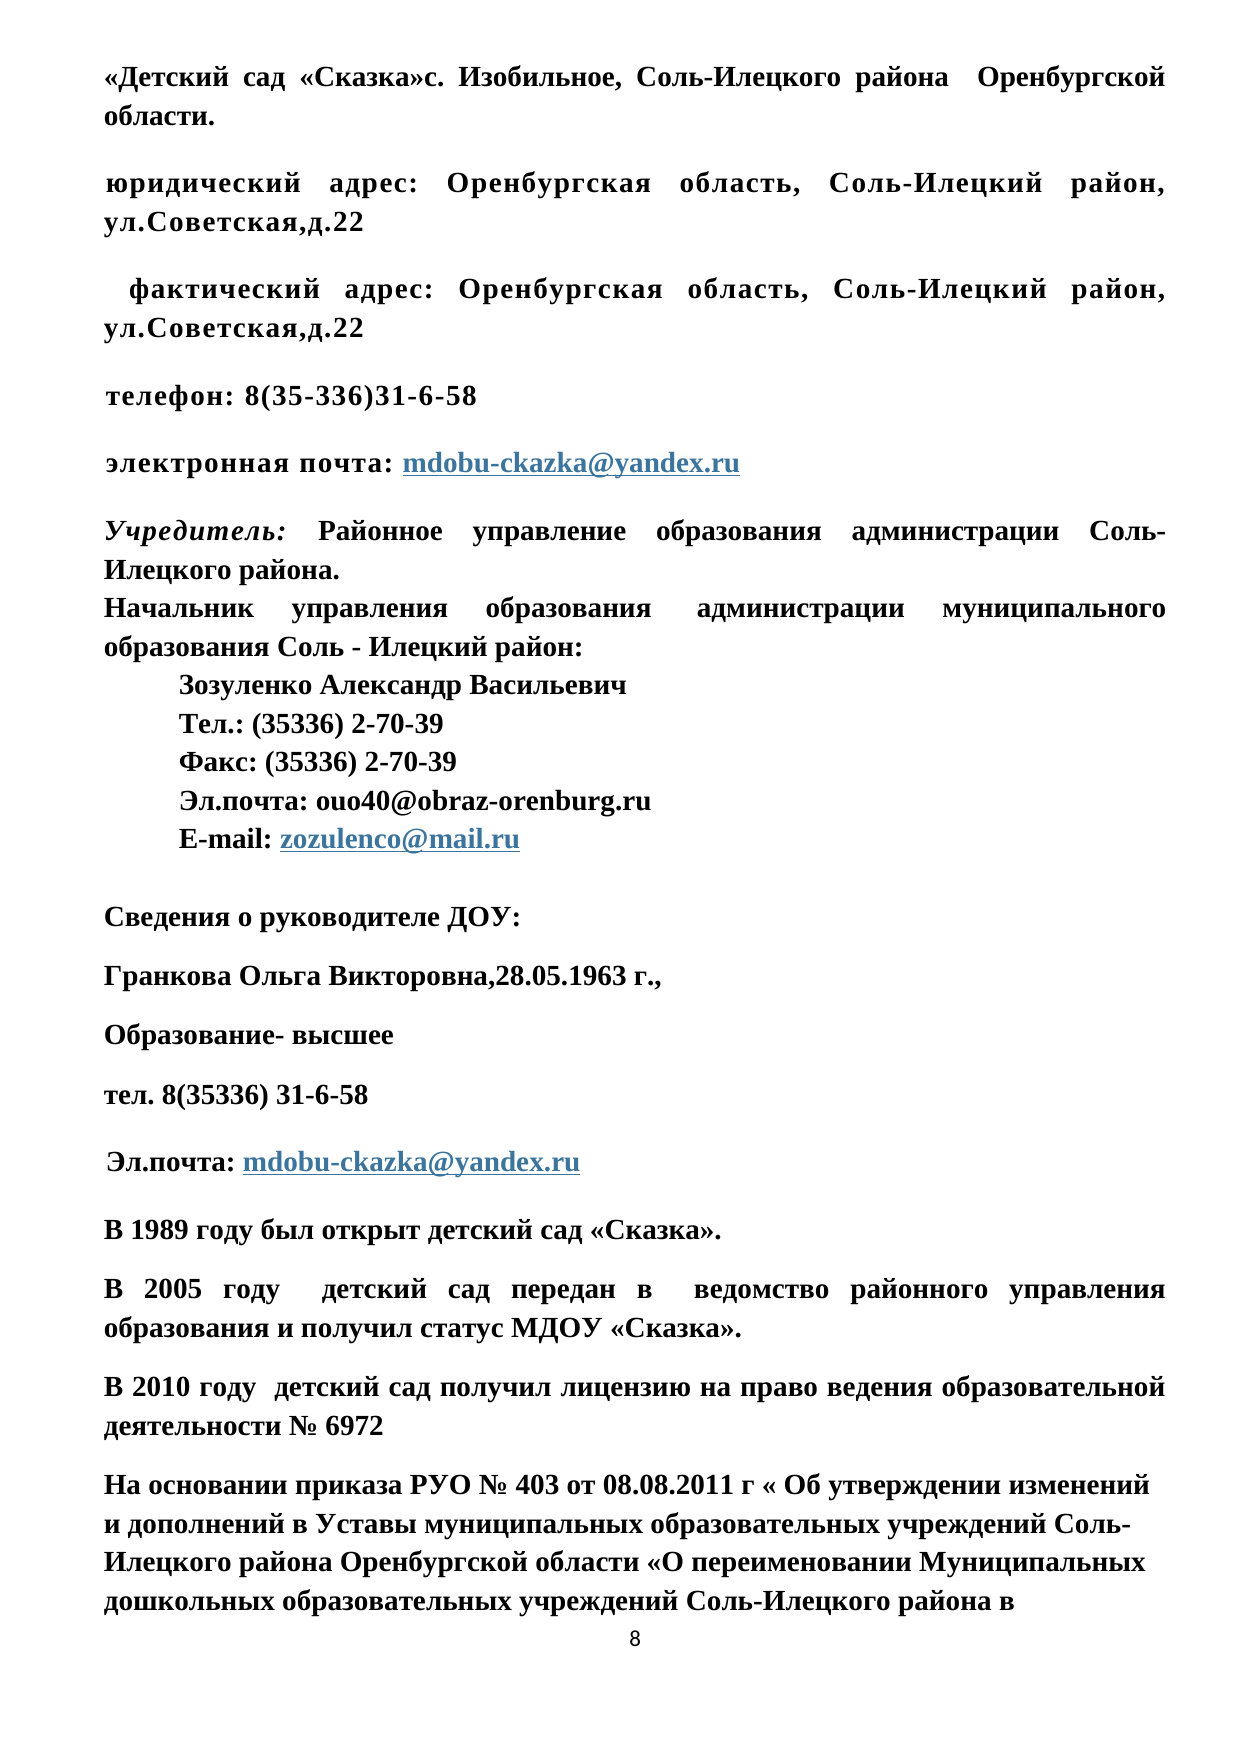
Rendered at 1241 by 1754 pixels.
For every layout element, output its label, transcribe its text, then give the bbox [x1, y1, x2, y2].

text Образование- высшее [103, 1017, 1167, 1051]
text телефон: 8(35-336)31-6-58 [103, 378, 1167, 411]
text Сведения о руководителе ДОУ: [103, 899, 1167, 932]
text Начальник управления образования администрации муниципального образования Соль - Илецкий район: [103, 590, 1167, 662]
text E-mail: zozulenco@mail.ru [178, 822, 1167, 855]
text Эл.почта: ouo40@obraz-orenburg.ru [178, 783, 1167, 817]
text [103, 59, 1167, 131]
text Эл.почта: mdobu-ckazka@yandex.ru [103, 1144, 1167, 1178]
text Гранкова Ольга Викторовна,28.05.1963 г., [103, 958, 1167, 992]
text Зозуленко Александр Васильевич [178, 667, 1167, 701]
text тел. 8(35336) 31-6-58 [103, 1077, 1167, 1110]
text Тел.: (35336) 2-70-39 [178, 706, 1167, 739]
text Факс: (35336) 2-70-39 [178, 744, 1167, 778]
text Учредитель: Районное управление образования администрации Соль-Илецкого района. [103, 513, 1167, 585]
text фактический адрес: Оренбургская область, Соль-Илецкий район, ул.Советская,д.22 [103, 272, 1167, 344]
text В 1989 году был открыт детский сад «Сказка». [103, 1212, 1167, 1246]
text В 2005 году детский сад передан в ведомство районного управления образования и получил статус МДОУ «Сказка». [103, 1272, 1167, 1344]
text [103, 1467, 1167, 1617]
text В 2010 году детский сад получил лицензию на право ведения образовательной деятельности № 6972 [103, 1369, 1167, 1442]
text юридический адрес: Оренбургская область, Соль-Илецкий район, ул.Советская,д.22 [103, 165, 1167, 237]
text электронная почта: mdobu-ckazka@yandex.ru [103, 446, 1167, 479]
